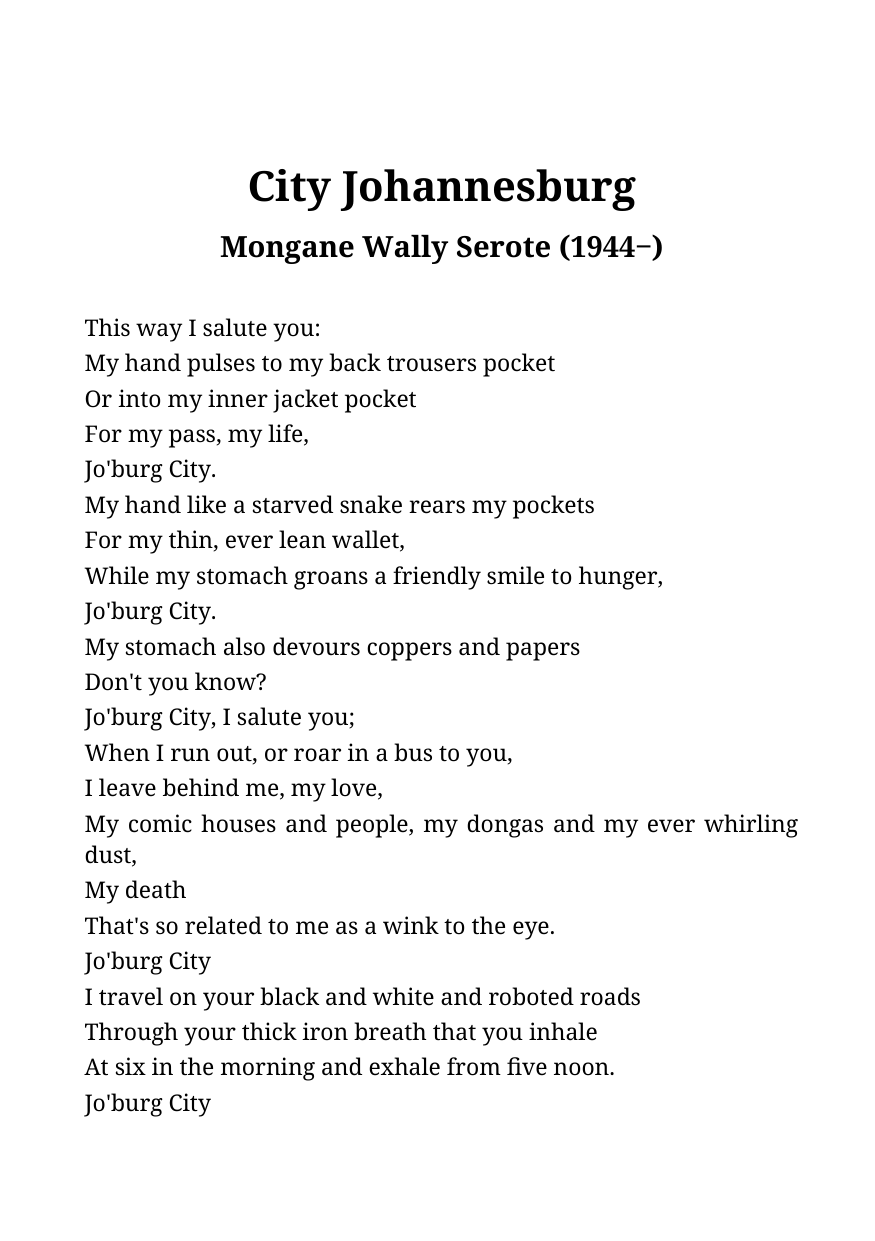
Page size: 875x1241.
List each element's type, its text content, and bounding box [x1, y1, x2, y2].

text When I run out, or roar in a bus to you, [84, 737, 799, 768]
text Through your thick iron breath that you inhale [84, 1016, 799, 1047]
text My hand like a starved snake rears my pockets [84, 489, 799, 520]
text While my stomach groans a friendly smile to hunger, [84, 559, 799, 591]
text That's so related to me as a wink to the eye. [84, 909, 799, 941]
text Don't you know? [84, 666, 799, 697]
text My comic houses and people, my dongas and my ever whirling dust, [84, 807, 799, 870]
text Jo'burg City. [84, 595, 799, 626]
text Mongane Wally Serote (1944‒) [84, 226, 799, 266]
text For my pass, my life, [84, 418, 799, 449]
text My death [84, 874, 799, 905]
text For my thin, ever lean wallet, [84, 524, 799, 555]
text Jo'burg City, I salute you; [84, 701, 799, 732]
text At six in the morning and exhale from five noon. [84, 1051, 799, 1082]
text Jo'burg City [84, 1087, 799, 1118]
text I leave behind me, my love, [84, 772, 799, 803]
text This way I salute you: [84, 312, 799, 343]
text I travel on your black and white and roboted roads [84, 980, 799, 1012]
text My hand pulses to my back trousers pocket [84, 347, 799, 378]
text My stomach also devours coppers and papers [84, 630, 799, 662]
text City Johannesburg [84, 157, 799, 213]
text Or into my inner jacket pocket [84, 382, 799, 414]
text Jo'burg City. [84, 453, 799, 484]
text Jo'burg City [84, 945, 799, 976]
